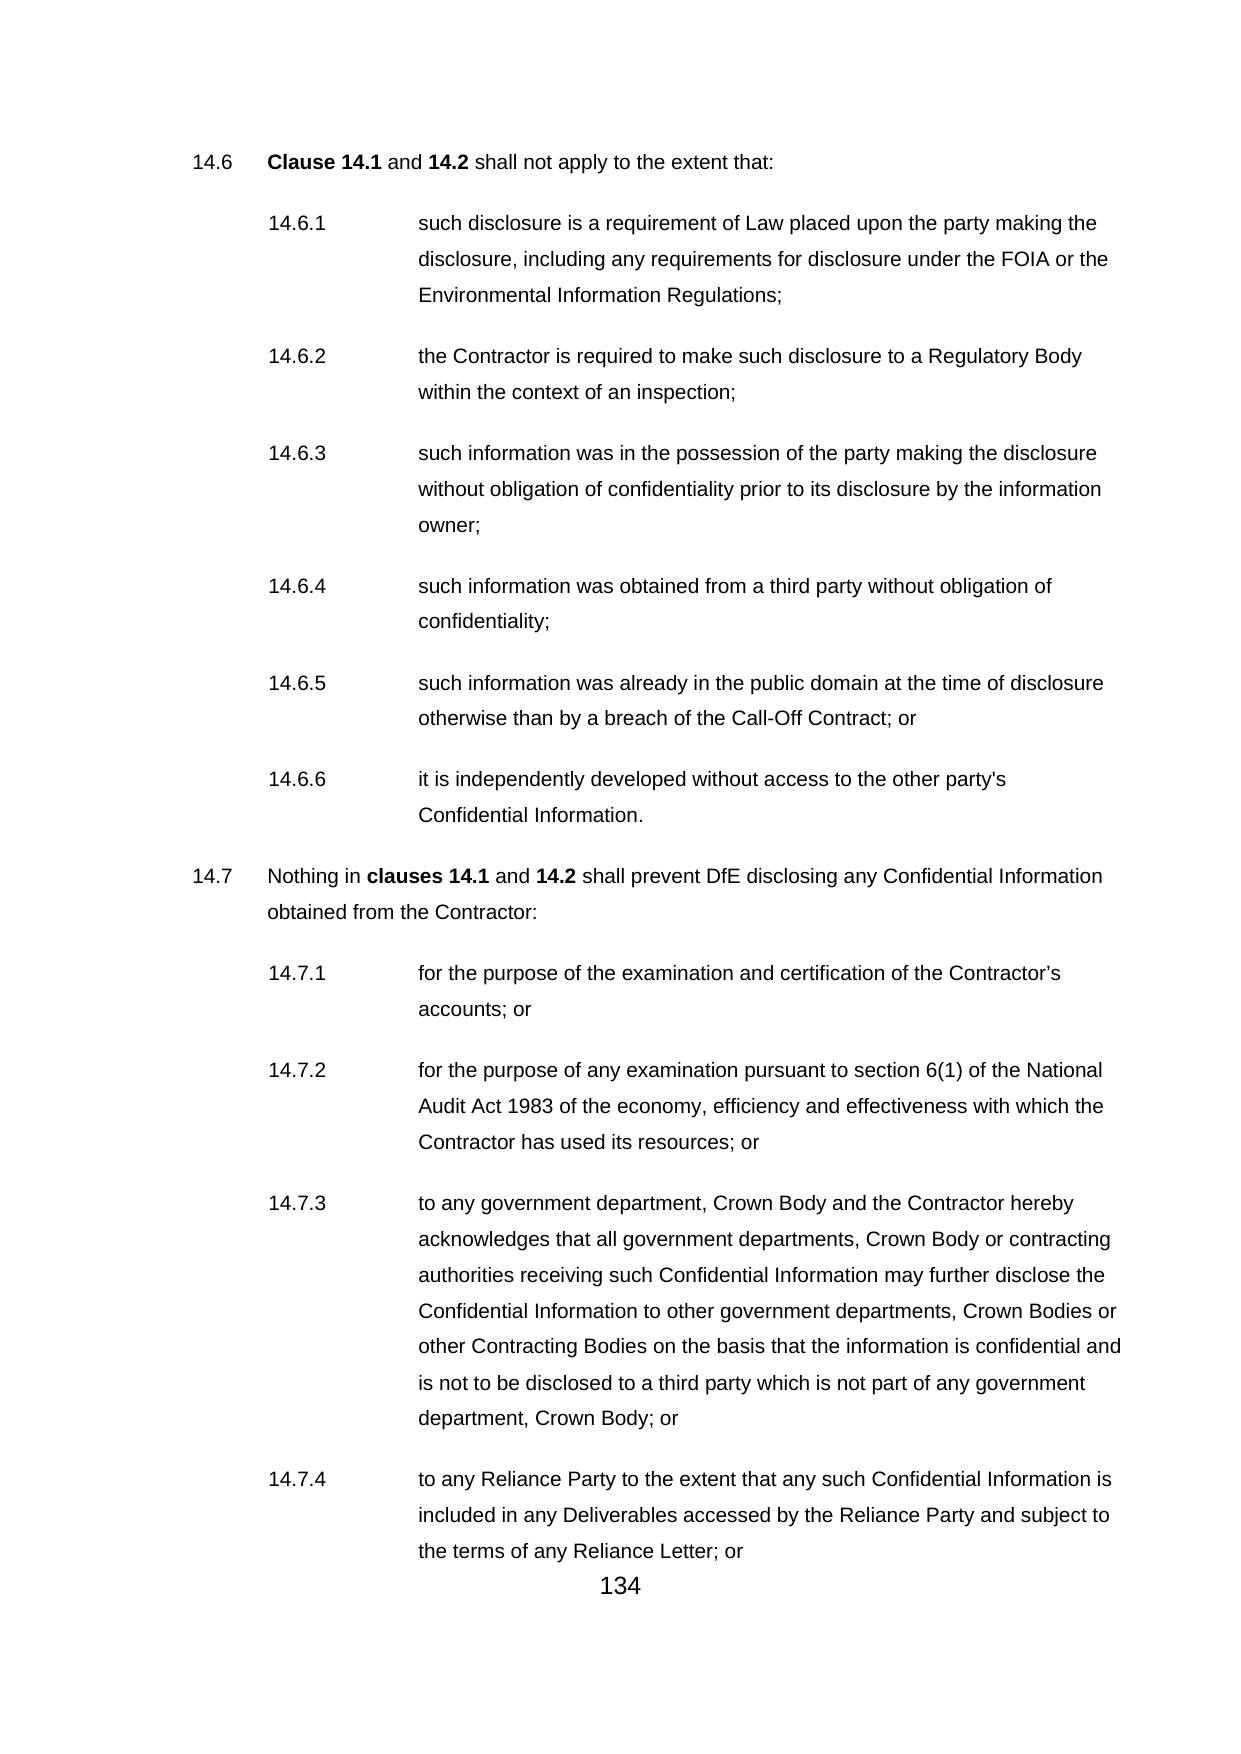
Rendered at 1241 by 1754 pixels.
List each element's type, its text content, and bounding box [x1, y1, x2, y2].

text such information was in the possession of the party making the disclosure without obligation of confidentiality prior to its disclosure by the information owner; [268, 441, 1122, 536]
text Nothing in clauses 14.1 and 14.2 shall prevent DfE disclosing any Confidential Information obtained from the Contractor: [192, 864, 1122, 924]
text such disclosure is a requirement of Law placed upon the party making the disclosure, including any requirements for disclosure under the FOIA or the Environmental Information Regulations; [268, 211, 1122, 307]
text the Contractor is required to make such disclosure to a Regulatory Body within the context of an inspection; [268, 344, 1122, 404]
text such information was obtained from a third party without obligation of confidentiality; [268, 573, 1122, 633]
text for the purpose of any examination pursuant to section 6(1) of the National Audit Act 1983 of the economy, efficiency and effectiveness with which the Contractor has used its resources; or [268, 1058, 1122, 1154]
text it is independently developed without access to the other party's Confidential Information. [268, 767, 1122, 827]
text to any government department, Crown Body and the Contractor hereby acknowledges that all government departments, Crown Body or contracting authorities receiving such Confidential Information may further disclose the Confidential Information to other government departments, Crown Bodies or other Contracting Bodies on the basis that the information is confidential and is not to be disclosed to a third party which is not part of any government department, Crown Body; or [268, 1191, 1122, 1430]
text such information was already in the public domain at the time of disclosure otherwise than by a breach of the Call-Off Contract; or [268, 670, 1122, 730]
text for the purpose of the examination and certification of the Contractor’s accounts; or [268, 961, 1122, 1021]
text Clause 14.1 and 14.2 shall not apply to the extent that: [192, 150, 1122, 174]
text to any Reliance Party to the extent that any such Confidential Information is included in any Deliverables accessed by the Reliance Party and subject to the terms of any Reliance Letter; or [268, 1467, 1122, 1563]
